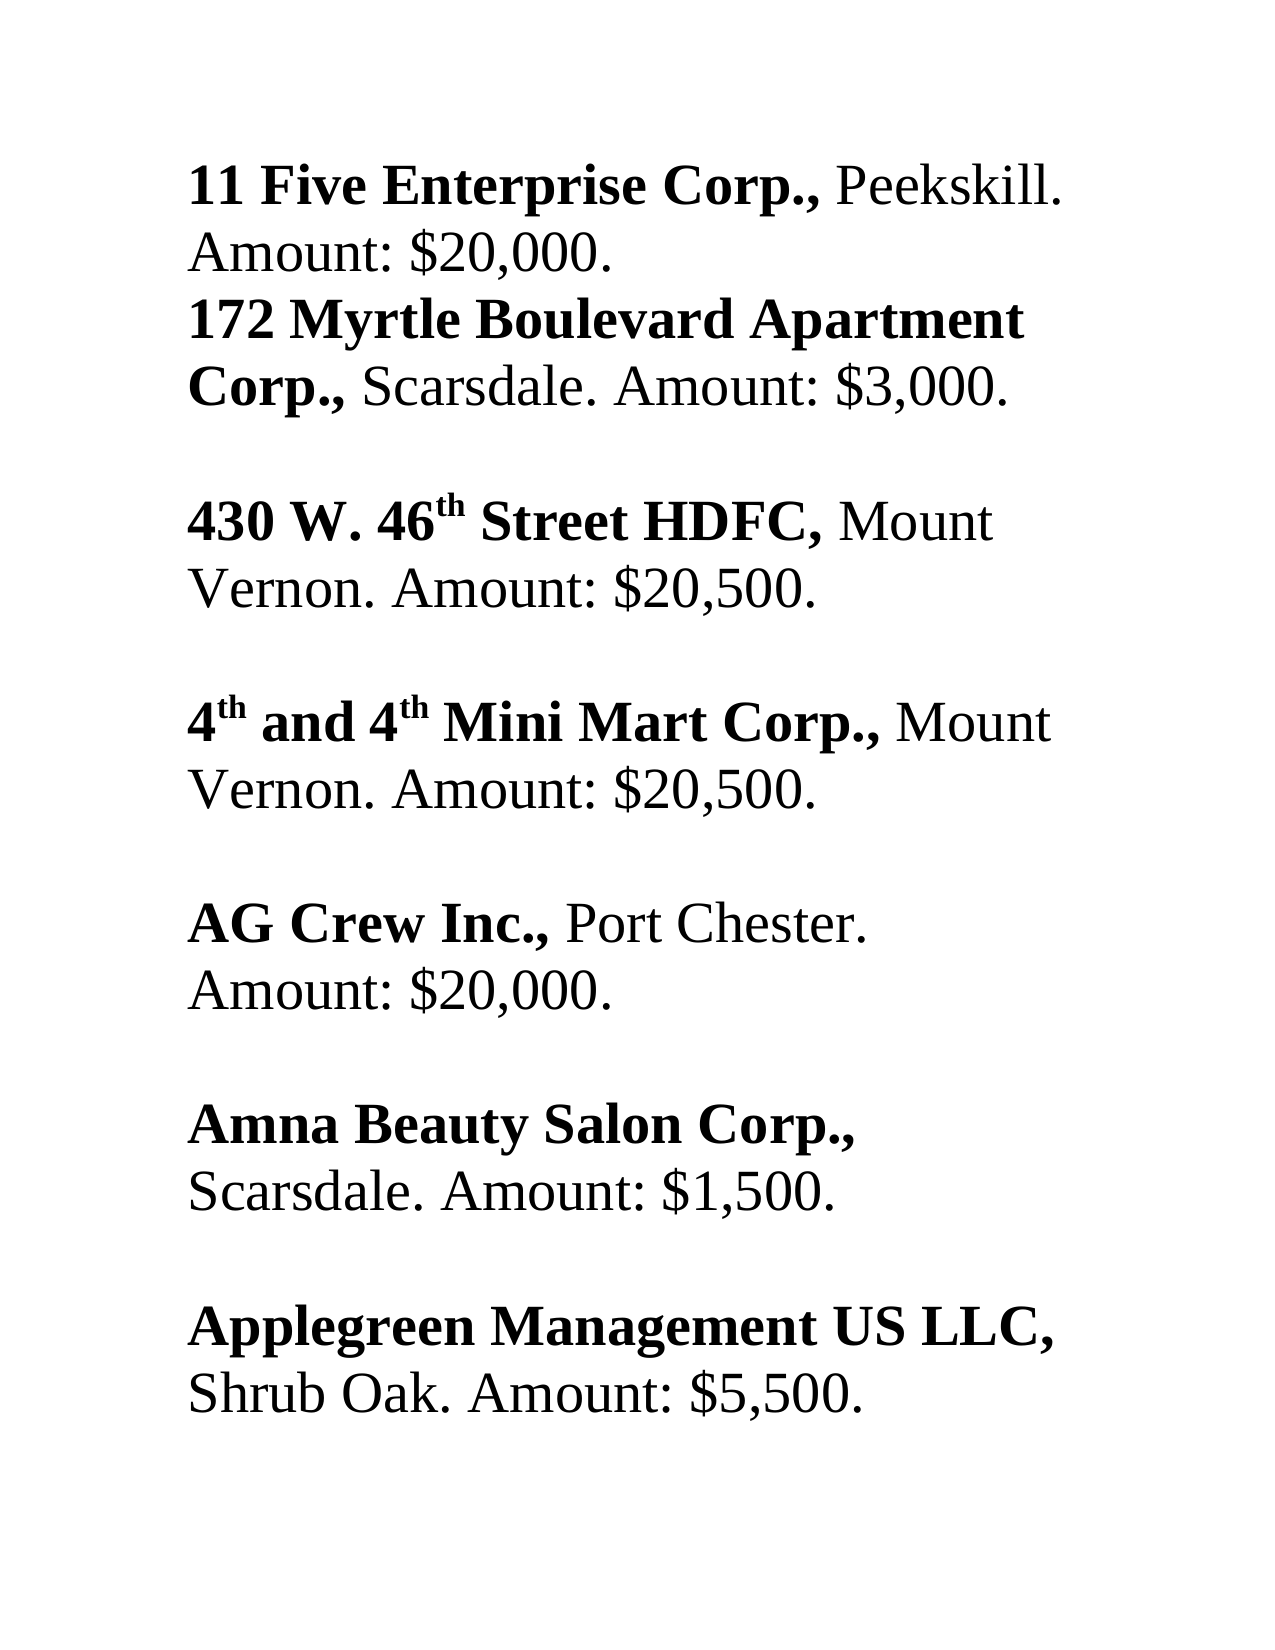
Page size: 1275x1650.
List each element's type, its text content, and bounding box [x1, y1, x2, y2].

text 430 W. 46th Street HDFC, Mount Vernon. Amount: $20,500. [187, 485, 1087, 619]
text 11 Five Enterprise Corp., Peekskill. Amount: $20,000. [187, 150, 1087, 284]
text 4th and 4th Mini Mart Corp., Mount Vernon. Amount: $20,500. [187, 687, 1087, 821]
text Applegreen Management US LLC, Shrub Oak. Amount: $5,500. [187, 1290, 1087, 1424]
text AG Crew Inc., Port Chester. Amount: $20,000. [187, 888, 1087, 1022]
text 172 Myrtle Boulevard Apartment Corp., Scarsdale. Amount: $3,000. [187, 284, 1087, 418]
text Amna Beauty Salon Corp., Scarsdale. Amount: $1,500. [187, 1089, 1087, 1223]
